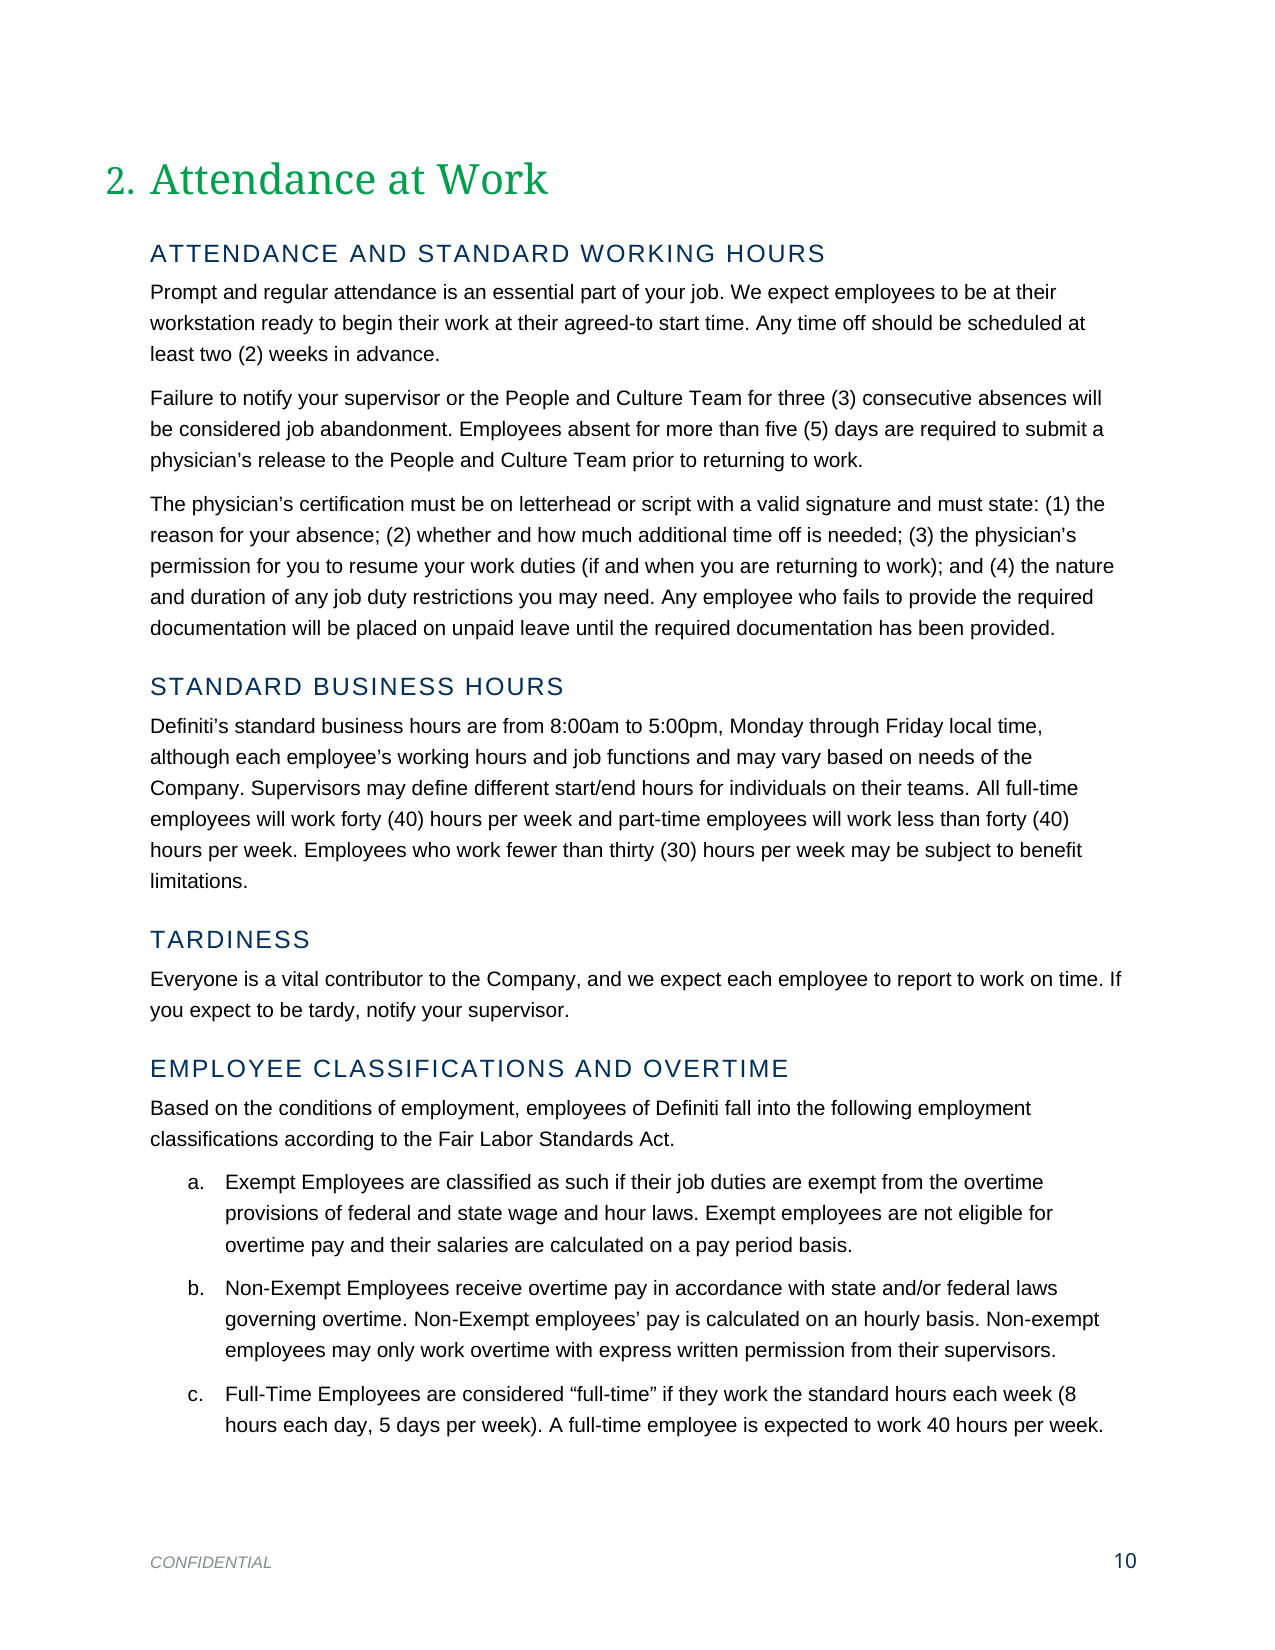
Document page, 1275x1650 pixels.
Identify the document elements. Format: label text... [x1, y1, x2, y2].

subtitle Attendance and Standard Working Hours [150, 238, 1125, 267]
text Everyone is a vital contributor to the Company, and we expect each employee to report to work on time. If you expect to be tardy, notify your supervisor. [150, 967, 1125, 1022]
text Prompt and regular attendance is an essential part of your job. We expect employees to be at their workstation ready to begin their work at their agreed-to start time. Any time off should be scheduled at least two (2) weeks in advance. [150, 280, 1125, 366]
subtitle Employee Classifications and Overtime [150, 1054, 1125, 1083]
subtitle Tardiness [150, 926, 1125, 954]
text Definiti’s standard business hours are from 8:00am to 5:00pm, Monday through Friday local time, although each employee’s working hours and job functions and may vary based on needs of the Company. Supervisors may define different start/end hours for individuals on their teams. All full-time employees will work forty (40) hours per week and part-time employees will work less than forty (40) hours per week. Employees who work fewer than thirty (30) hours per week may be subject to benefit limitations. [150, 714, 1125, 893]
text Failure to notify your supervisor or the People and Culture Team for three (3) consecutive absences will be considered job abandonment. Employees absent for more than five (5) days are required to submit a physician’s release to the People and Culture Team prior to returning to work. [150, 386, 1125, 472]
list Full-Time Employees are considered “full-time” if they work the standard hours each week (8 hours each day, 5 days per week). A full-time employee is expected to work 40 hours per week. [187, 1382, 1125, 1437]
text Based on the conditions of employment, employees of Definiti fall into the following employment classifications according to the Fair Labor Standards Act. [150, 1095, 1125, 1150]
subtitle Attendance at Work [105, 150, 1125, 207]
list Non-Exempt Employees receive overtime pay in accordance with state and/or federal laws governing overtime. Non-Exempt employees’ pay is calculated on an hourly basis. Non-exempt employees may only work overtime with express written permission from their supervisors. [187, 1276, 1125, 1362]
subtitle Standard Business Hours [150, 672, 1125, 701]
list Exempt Employees are classified as such if their job duties are exempt from the overtime provisions of federal and state wage and hour laws. Exempt employees are not eligible for overtime pay and their salaries are calculated on a pay period basis. [187, 1170, 1125, 1256]
text The physician’s certification must be on letterhead or script with a valid signature and must state: (1) the reason for your absence; (2) whether and how much additional time off is needed; (3) the physician’s permission for you to resume your work duties (if and when you are returning to work); and (4) the nature and duration of any job duty restrictions you may need. Any employee who fails to provide the required documentation will be placed on unpaid leave until the required documentation has been provided. [150, 492, 1125, 640]
